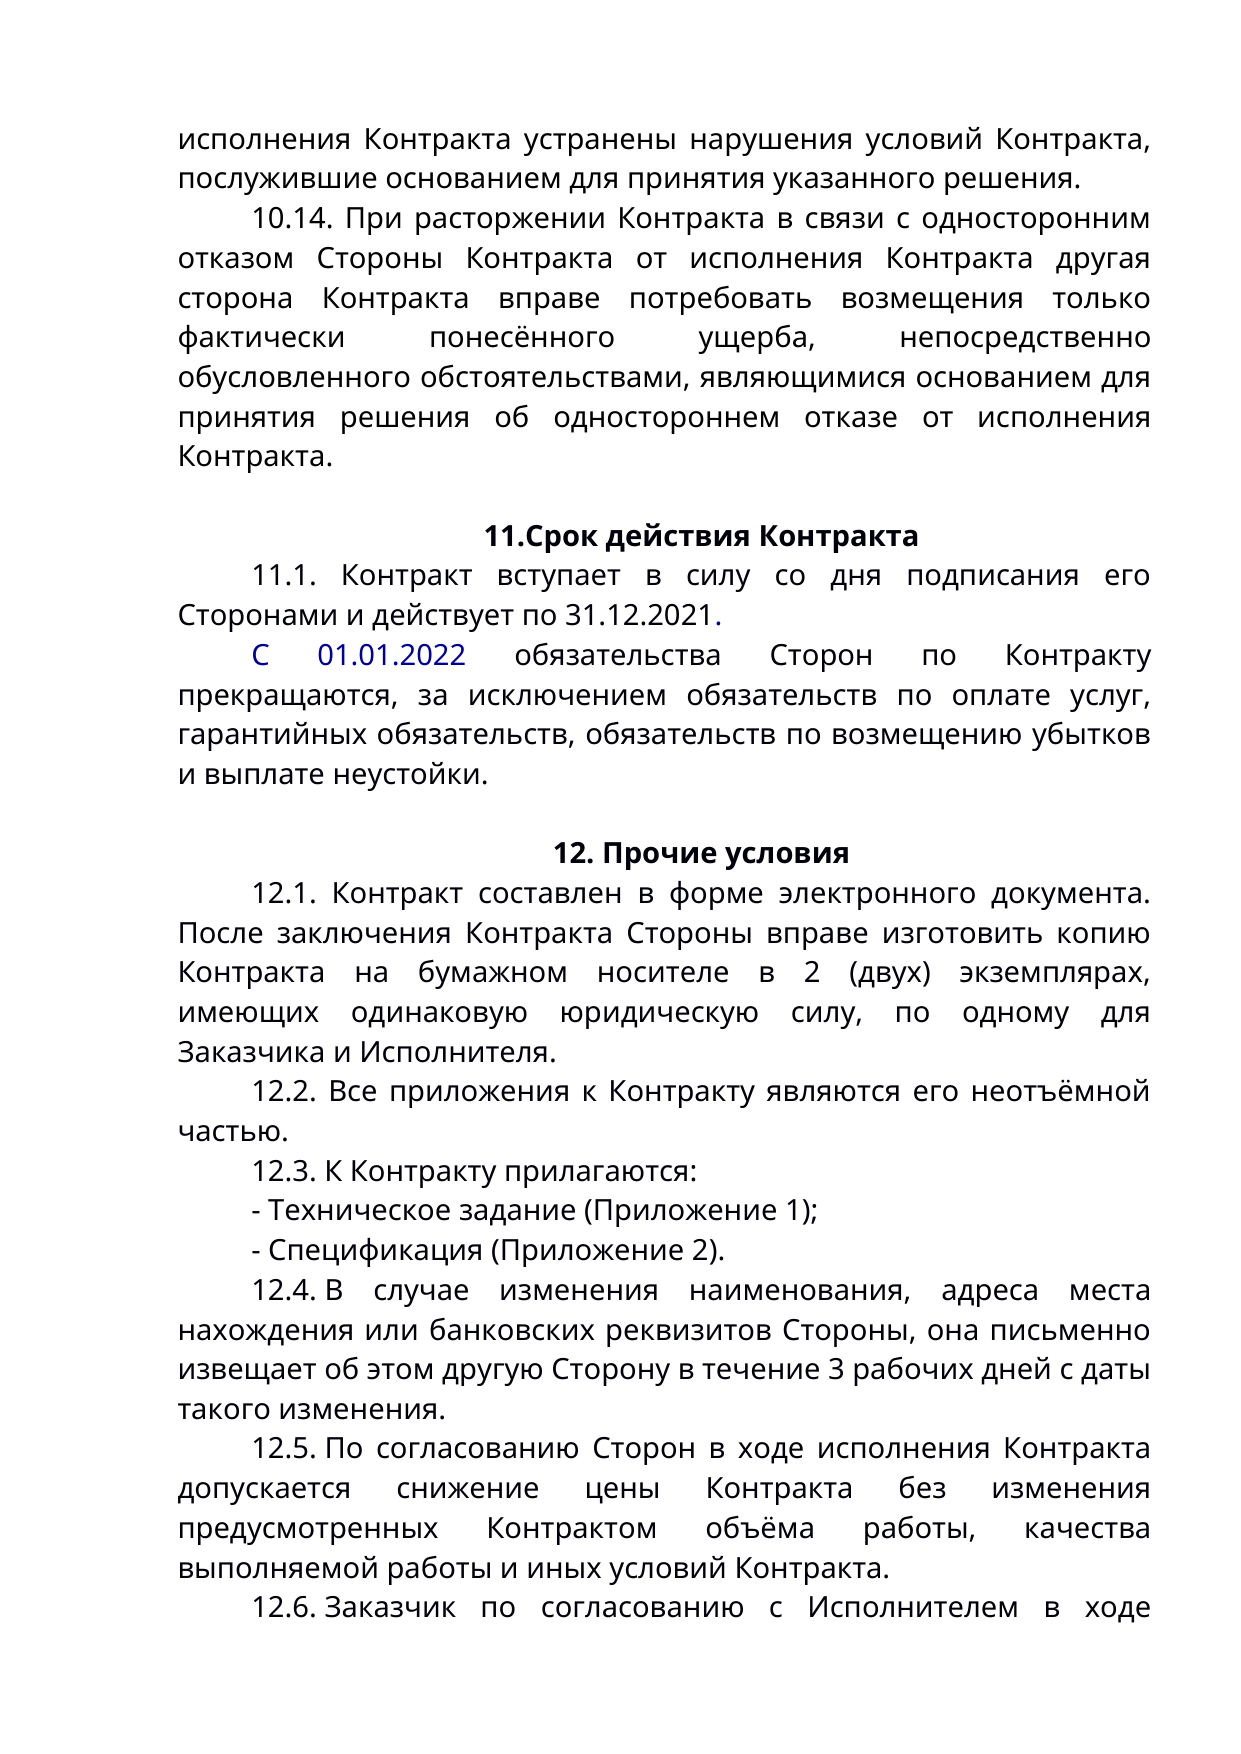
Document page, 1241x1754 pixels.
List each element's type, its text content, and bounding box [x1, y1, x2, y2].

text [177, 1587, 1152, 1626]
text 12.5. По согласованию Сторон в ходе исполнения Контракта допускается снижение цены Контракта без изменения предусмотренных Контрактом объёма работы, качества выполняемой работы и иных условий Контракта. [177, 1428, 1152, 1587]
text 12.2. Все приложения к Контракту являются его неотъёмной частью. [177, 1071, 1152, 1150]
text 12.1. Контракт составлен в форме электронного документа. После заключения Контракта Стороны вправе изготовить копию Контракта на бумажном носителе в 2 (двух) экземплярах, имеющих одинаковую юридическую силу, по одному для Заказчика и Исполнителя. [177, 872, 1152, 1071]
text С 01.01.2022 обязательства Сторон по Контракту прекращаются, за исключением обязательств по оплате услуг, гарантийных обязательств, обязательств по возмещению убытков и выплате неустойки. [177, 634, 1152, 793]
text - Техническое задание (Приложение 1); [177, 1190, 1152, 1229]
text 12.3. К Контракту прилагаются: [177, 1150, 1152, 1190]
text - Спецификация (Приложение 2). [177, 1229, 1152, 1269]
text 12. Прочие условия [177, 832, 1152, 872]
text 11.Срок действия Контракта [177, 515, 1152, 555]
text 11.1. Контракт вступает в силу со дня подписания его Сторонами и действует по 31.12.2021. [177, 555, 1152, 634]
text 10.14. При расторжении Контракта в связи с односторонним отказом Стороны Контракта от исполнения Контракта другая сторона Контракта вправе потребовать возмещения только фактически понесённого ущерба, непосредственно обусловленного обстоятельствами, являющимися основанием для принятия решения об одностороннем отказе от исполнения Контракта. [177, 197, 1152, 475]
text 12.4. В случае изменения наименования, адреса места нахождения или банковских реквизитов Стороны, она письменно извещает об этом другую Сторону в течение 3 рабочих дней с даты такого изменения. [177, 1269, 1152, 1428]
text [177, 118, 1152, 197]
